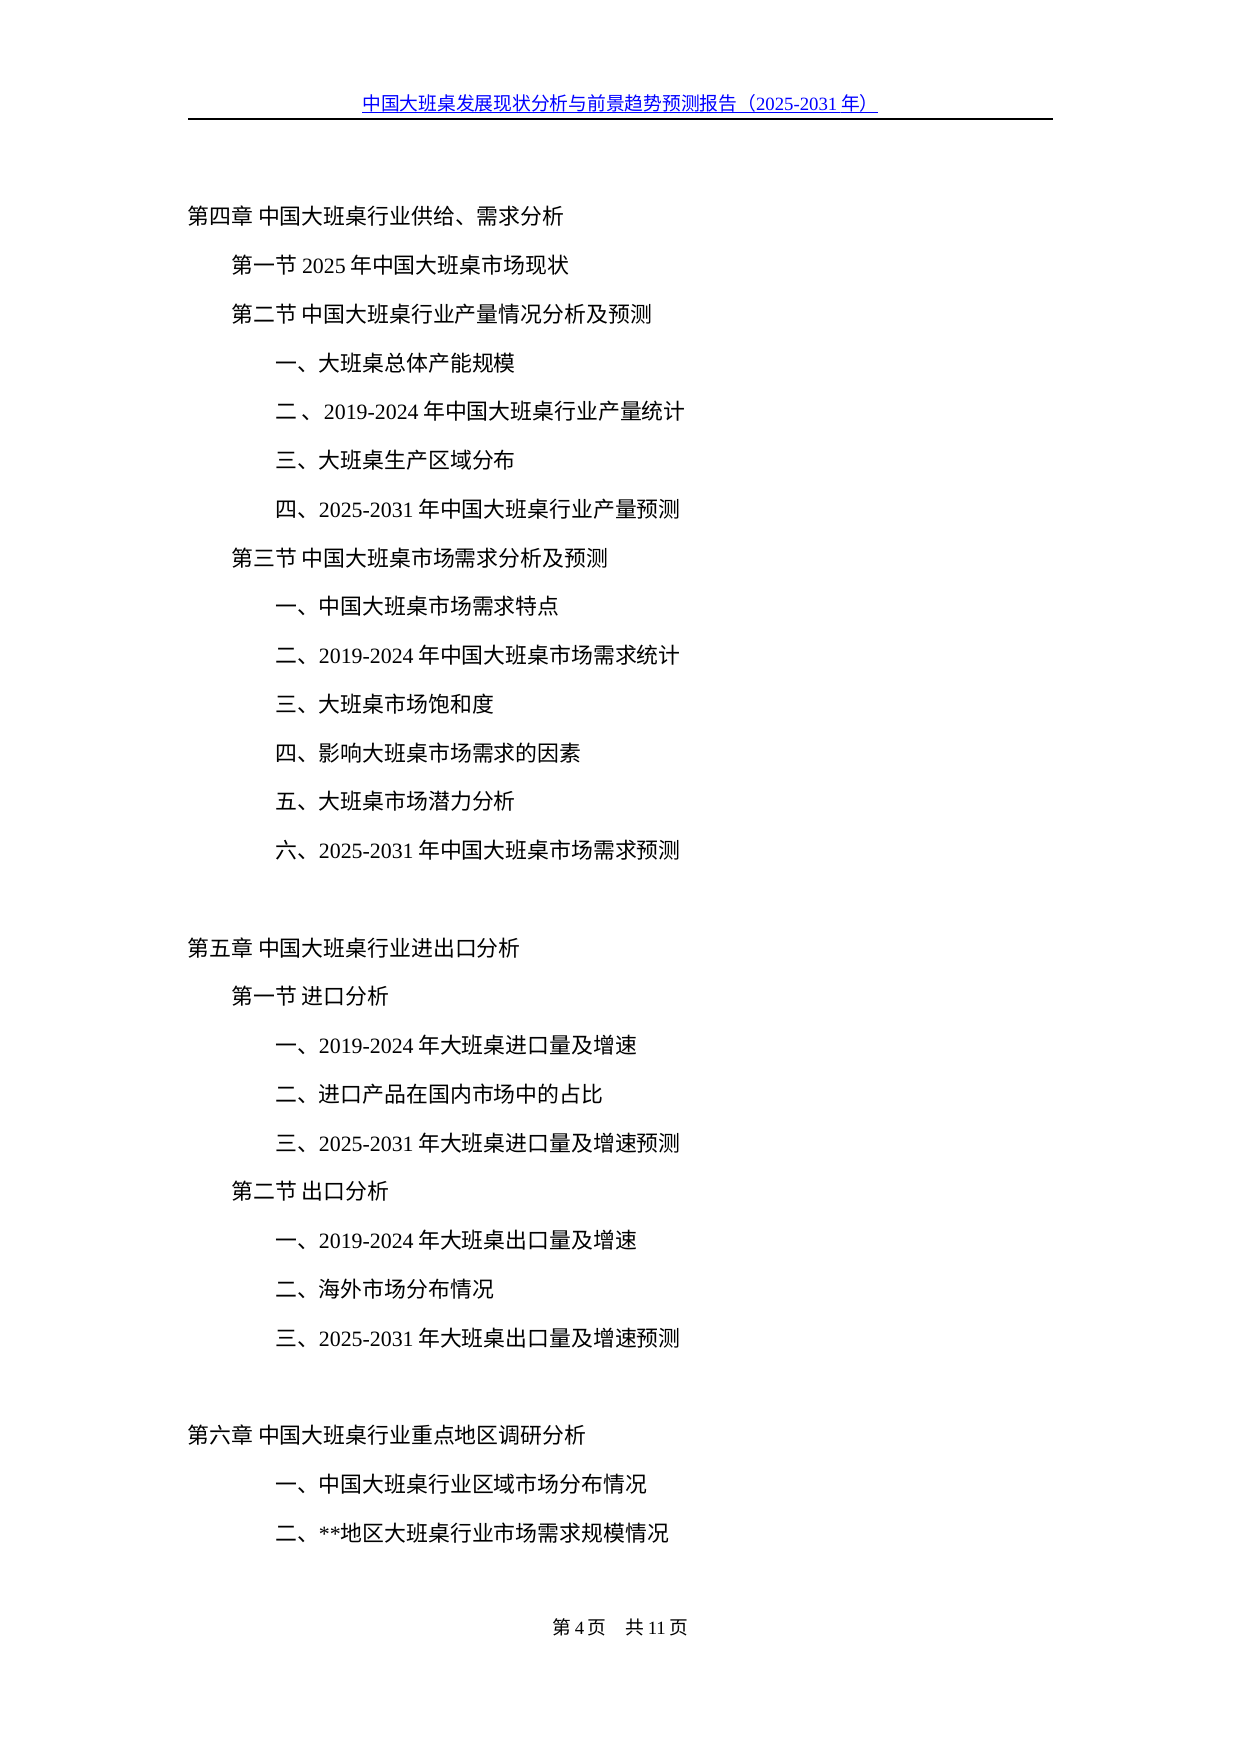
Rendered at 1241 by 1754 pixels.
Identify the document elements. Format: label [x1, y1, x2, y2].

text [187, 150, 1053, 1548]
